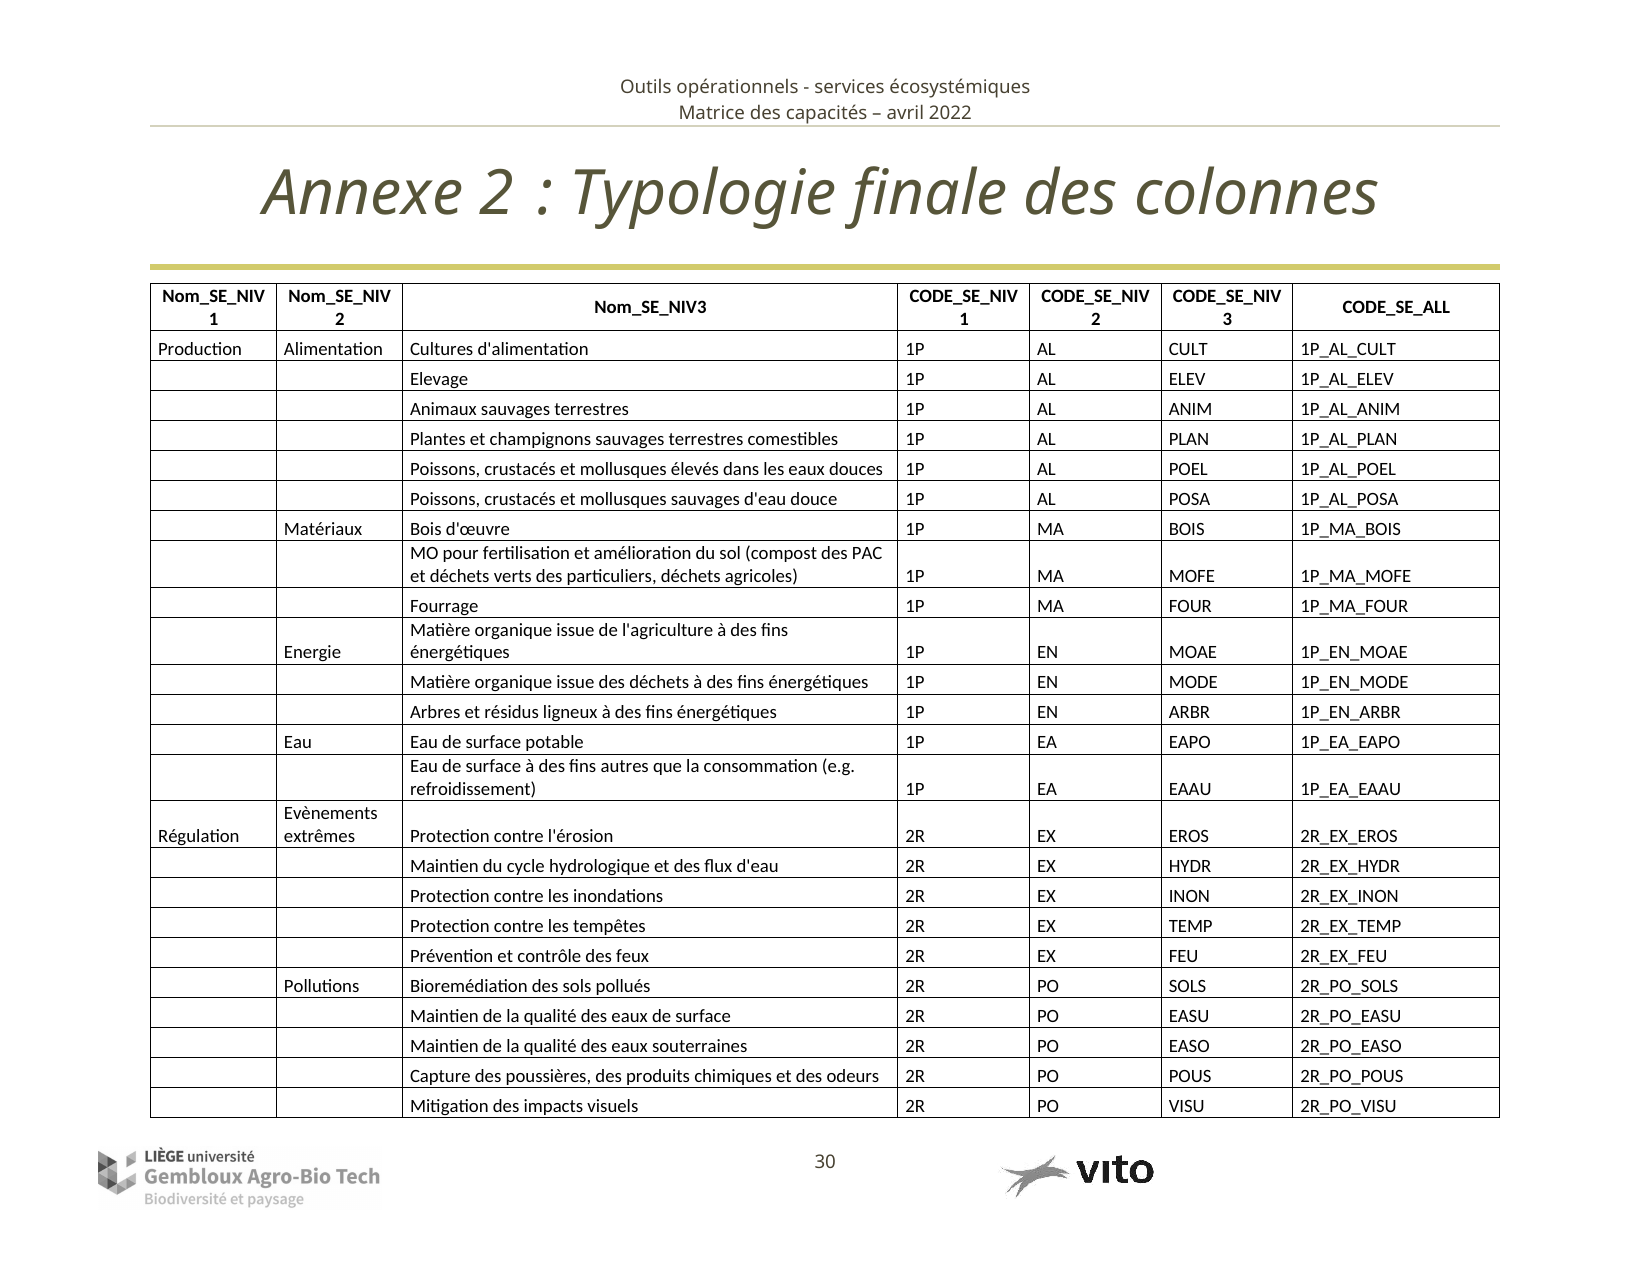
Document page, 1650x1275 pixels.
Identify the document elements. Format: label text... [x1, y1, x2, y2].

table_cell 1P_MA_BOIS [1293, 511, 1499, 540]
table_cell Eau de surface potable [403, 725, 897, 753]
table_cell EX [1030, 938, 1161, 967]
table_cell 2R [898, 998, 1029, 1027]
table_cell Plantes et champignons sauvages terrestres comestibles [403, 421, 897, 450]
table_cell 2R [898, 848, 1029, 877]
table_cell AL [1030, 361, 1161, 390]
table_cell POSA [1162, 481, 1292, 510]
table_cell [277, 1028, 402, 1057]
table_cell AL [1030, 451, 1161, 480]
table_cell EN [1030, 695, 1161, 723]
table_cell EA [1030, 725, 1161, 753]
table_cell Production [151, 331, 276, 360]
table_cell Evènements extrêmes [277, 801, 402, 847]
table_cell [151, 695, 276, 723]
table_cell 2R [898, 938, 1029, 967]
table_cell EN [1030, 618, 1161, 663]
table_cell [151, 541, 276, 587]
table_cell 2R [898, 968, 1029, 997]
table_cell 2R_EX_HYDR [1293, 848, 1499, 877]
table_cell EASO [1162, 1028, 1292, 1057]
table_cell AL [1030, 421, 1161, 450]
table_cell EX [1030, 801, 1161, 847]
table_cell 2R_PO_EASO [1293, 1028, 1499, 1057]
table_cell EAAU [1162, 755, 1292, 800]
table_cell 2R_PO_EASU [1293, 998, 1499, 1027]
table_cell 1P_AL_ANIM [1293, 391, 1499, 420]
table_cell Matériaux [277, 511, 402, 540]
table_cell [151, 451, 276, 480]
table_cell [277, 451, 402, 480]
table_cell HYDR [1162, 848, 1292, 877]
table_cell 1P [898, 755, 1029, 800]
table_cell 1P [898, 695, 1029, 723]
title Annexe 2 : Typologie finale des colonnes [150, 127, 1500, 264]
table_cell [277, 361, 402, 390]
table_cell 1P_AL_POEL [1293, 451, 1499, 480]
table_cell POUS [1162, 1058, 1292, 1087]
table_cell [277, 588, 402, 617]
table_cell Capture des poussières, des produits chimiques et des odeurs [403, 1058, 897, 1087]
table_cell EX [1030, 878, 1161, 907]
table_cell SOLS [1162, 968, 1292, 997]
table_cell [151, 618, 276, 663]
table_header CODE_SE_NIV2 [1030, 284, 1161, 330]
table_cell Protection contre les tempêtes [403, 908, 897, 937]
table_cell 1P_EN_ARBR [1293, 695, 1499, 723]
table_cell EA [1030, 755, 1161, 800]
table_cell [151, 481, 276, 510]
table_cell 1P [898, 588, 1029, 617]
table_cell Poissons, crustacés et mollusques élevés dans les eaux douces [403, 451, 897, 480]
table_cell [277, 391, 402, 420]
table_cell Matière organique issue de l'agriculture à des fins énergétiques [403, 618, 897, 663]
table_cell [151, 665, 276, 693]
table_header CODE_SE_NIV3 [1162, 284, 1292, 330]
table_cell [151, 755, 276, 800]
table_cell Mitigation des impacts visuels [403, 1088, 897, 1117]
table_cell [151, 1028, 276, 1057]
table_cell [151, 938, 276, 967]
table_cell PO [1030, 1088, 1161, 1117]
table_cell 1P [898, 511, 1029, 540]
table_cell [151, 878, 276, 907]
table_cell 1P_AL_ELEV [1293, 361, 1499, 390]
table_header Nom_SE_NIV2 [277, 284, 402, 330]
table_cell [277, 541, 402, 587]
table_cell 2R_PO_VISU [1293, 1088, 1499, 1117]
table_cell [277, 878, 402, 907]
table_cell [151, 968, 276, 997]
table_cell Pollutions [277, 968, 402, 997]
table_cell PO [1030, 1058, 1161, 1087]
table_cell EROS [1162, 801, 1292, 847]
table_cell 2R_EX_TEMP [1293, 908, 1499, 937]
table_cell EAPO [1162, 725, 1292, 753]
table_cell Fourrage [403, 588, 897, 617]
table_cell FEU [1162, 938, 1292, 967]
table_cell MO pour fertilisation et amélioration du sol (compost des PAC et déchets verts des particuliers, déchets agricoles) [403, 541, 897, 587]
table_cell 1P_MA_FOUR [1293, 588, 1499, 617]
table_cell Protection contre l'érosion [403, 801, 897, 847]
table_cell 1P_EN_MODE [1293, 665, 1499, 693]
table_cell [151, 421, 276, 450]
table_cell [151, 1088, 276, 1117]
table_cell Elevage [403, 361, 897, 390]
table_cell 1P_AL_CULT [1293, 331, 1499, 360]
table_cell CULT [1162, 331, 1292, 360]
table_cell 2R [898, 1028, 1029, 1057]
table_cell 2R [898, 1058, 1029, 1087]
table_cell POEL [1162, 451, 1292, 480]
table_cell AL [1030, 481, 1161, 510]
table_cell [277, 695, 402, 723]
table_cell BOIS [1162, 511, 1292, 540]
table_cell 1P [898, 361, 1029, 390]
table_cell Eau de surface à des fins autres que la consommation (e.g. refroidissement) [403, 755, 897, 800]
table_cell 2R [898, 878, 1029, 907]
table_cell 1P [898, 725, 1029, 753]
table_cell Alimentation [277, 331, 402, 360]
table_cell [151, 511, 276, 540]
table_cell [151, 361, 276, 390]
table_cell 1P [898, 391, 1029, 420]
table_cell [277, 938, 402, 967]
table_cell [277, 481, 402, 510]
table_cell FOUR [1162, 588, 1292, 617]
table_cell Eau [277, 725, 402, 753]
table_cell 1P [898, 618, 1029, 663]
table_cell INON [1162, 878, 1292, 907]
table_cell 1P_AL_PLAN [1293, 421, 1499, 450]
table_cell [151, 908, 276, 937]
table_cell Maintien du cycle hydrologique et des flux d'eau [403, 848, 897, 877]
table_cell Protection contre les inondations [403, 878, 897, 907]
table_cell Régulation [151, 801, 276, 847]
table_cell Poissons, crustacés et mollusques sauvages d'eau douce [403, 481, 897, 510]
table_header Nom_SE_NIV1 [151, 284, 276, 330]
table_cell AL [1030, 331, 1161, 360]
table_cell 2R_EX_FEU [1293, 938, 1499, 967]
table_cell 1P [898, 481, 1029, 510]
table_cell [277, 1058, 402, 1087]
table_cell 2R [898, 1088, 1029, 1117]
table_cell PO [1030, 968, 1161, 997]
table_cell 1P [898, 541, 1029, 587]
table_header CODE_SE_ALL [1293, 284, 1499, 330]
table_cell 1P [898, 665, 1029, 693]
table_header Nom_SE_NIV3 [403, 284, 897, 330]
table_cell 2R [898, 801, 1029, 847]
table_cell EN [1030, 665, 1161, 693]
table_cell 2R [898, 908, 1029, 937]
table_cell EX [1030, 908, 1161, 937]
table_cell MA [1030, 588, 1161, 617]
table_cell PO [1030, 1028, 1161, 1057]
table_cell VISU [1162, 1088, 1292, 1117]
table_cell Matière organique issue des déchets à des fins énergétiques [403, 665, 897, 693]
table_cell 2R_EX_INON [1293, 878, 1499, 907]
table_cell [277, 665, 402, 693]
table_cell Energie [277, 618, 402, 663]
table_cell MOAE [1162, 618, 1292, 663]
table_cell Maintien de la qualité des eaux souterraines [403, 1028, 897, 1057]
table_cell MA [1030, 511, 1161, 540]
table_cell [151, 588, 276, 617]
table_cell MOFE [1162, 541, 1292, 587]
table_cell MODE [1162, 665, 1292, 693]
table_cell EASU [1162, 998, 1292, 1027]
table_cell [151, 848, 276, 877]
table_cell 1P [898, 331, 1029, 360]
table_cell [277, 998, 402, 1027]
table_cell TEMP [1162, 908, 1292, 937]
table_cell AL [1030, 391, 1161, 420]
table_cell 2R_PO_POUS [1293, 1058, 1499, 1087]
table_cell Cultures d'alimentation [403, 331, 897, 360]
table_cell Maintien de la qualité des eaux de surface [403, 998, 897, 1027]
table_cell [277, 1088, 402, 1117]
table_cell Bois d'œuvre [403, 511, 897, 540]
table_cell 1P_EN_MOAE [1293, 618, 1499, 663]
table_cell [277, 848, 402, 877]
table_cell 1P_EA_EAPO [1293, 725, 1499, 753]
table_cell 2R_PO_SOLS [1293, 968, 1499, 997]
table_cell Animaux sauvages terrestres [403, 391, 897, 420]
table_cell ARBR [1162, 695, 1292, 723]
table_header CODE_SE_NIV1 [898, 284, 1029, 330]
table_cell [151, 998, 276, 1027]
table_cell 1P [898, 451, 1029, 480]
table_cell 1P_MA_MOFE [1293, 541, 1499, 587]
table_cell Arbres et résidus ligneux à des fins énergétiques [403, 695, 897, 723]
table_cell 1P_EA_EAAU [1293, 755, 1499, 800]
table_cell ANIM [1162, 391, 1292, 420]
table_cell Prévention et contrôle des feux [403, 938, 897, 967]
table_cell 2R_EX_EROS [1293, 801, 1499, 847]
table_cell [151, 1058, 276, 1087]
table_cell Bioremédiation des sols pollués [403, 968, 897, 997]
table_cell [277, 908, 402, 937]
table_cell [151, 725, 276, 753]
table_cell EX [1030, 848, 1161, 877]
table_cell [277, 755, 402, 800]
table_cell [277, 421, 402, 450]
table_cell PO [1030, 998, 1161, 1027]
table_cell MA [1030, 541, 1161, 587]
table_cell ELEV [1162, 361, 1292, 390]
table_cell 1P_AL_POSA [1293, 481, 1499, 510]
table_cell PLAN [1162, 421, 1292, 450]
table_cell 1P [898, 421, 1029, 450]
table_cell [151, 391, 276, 420]
